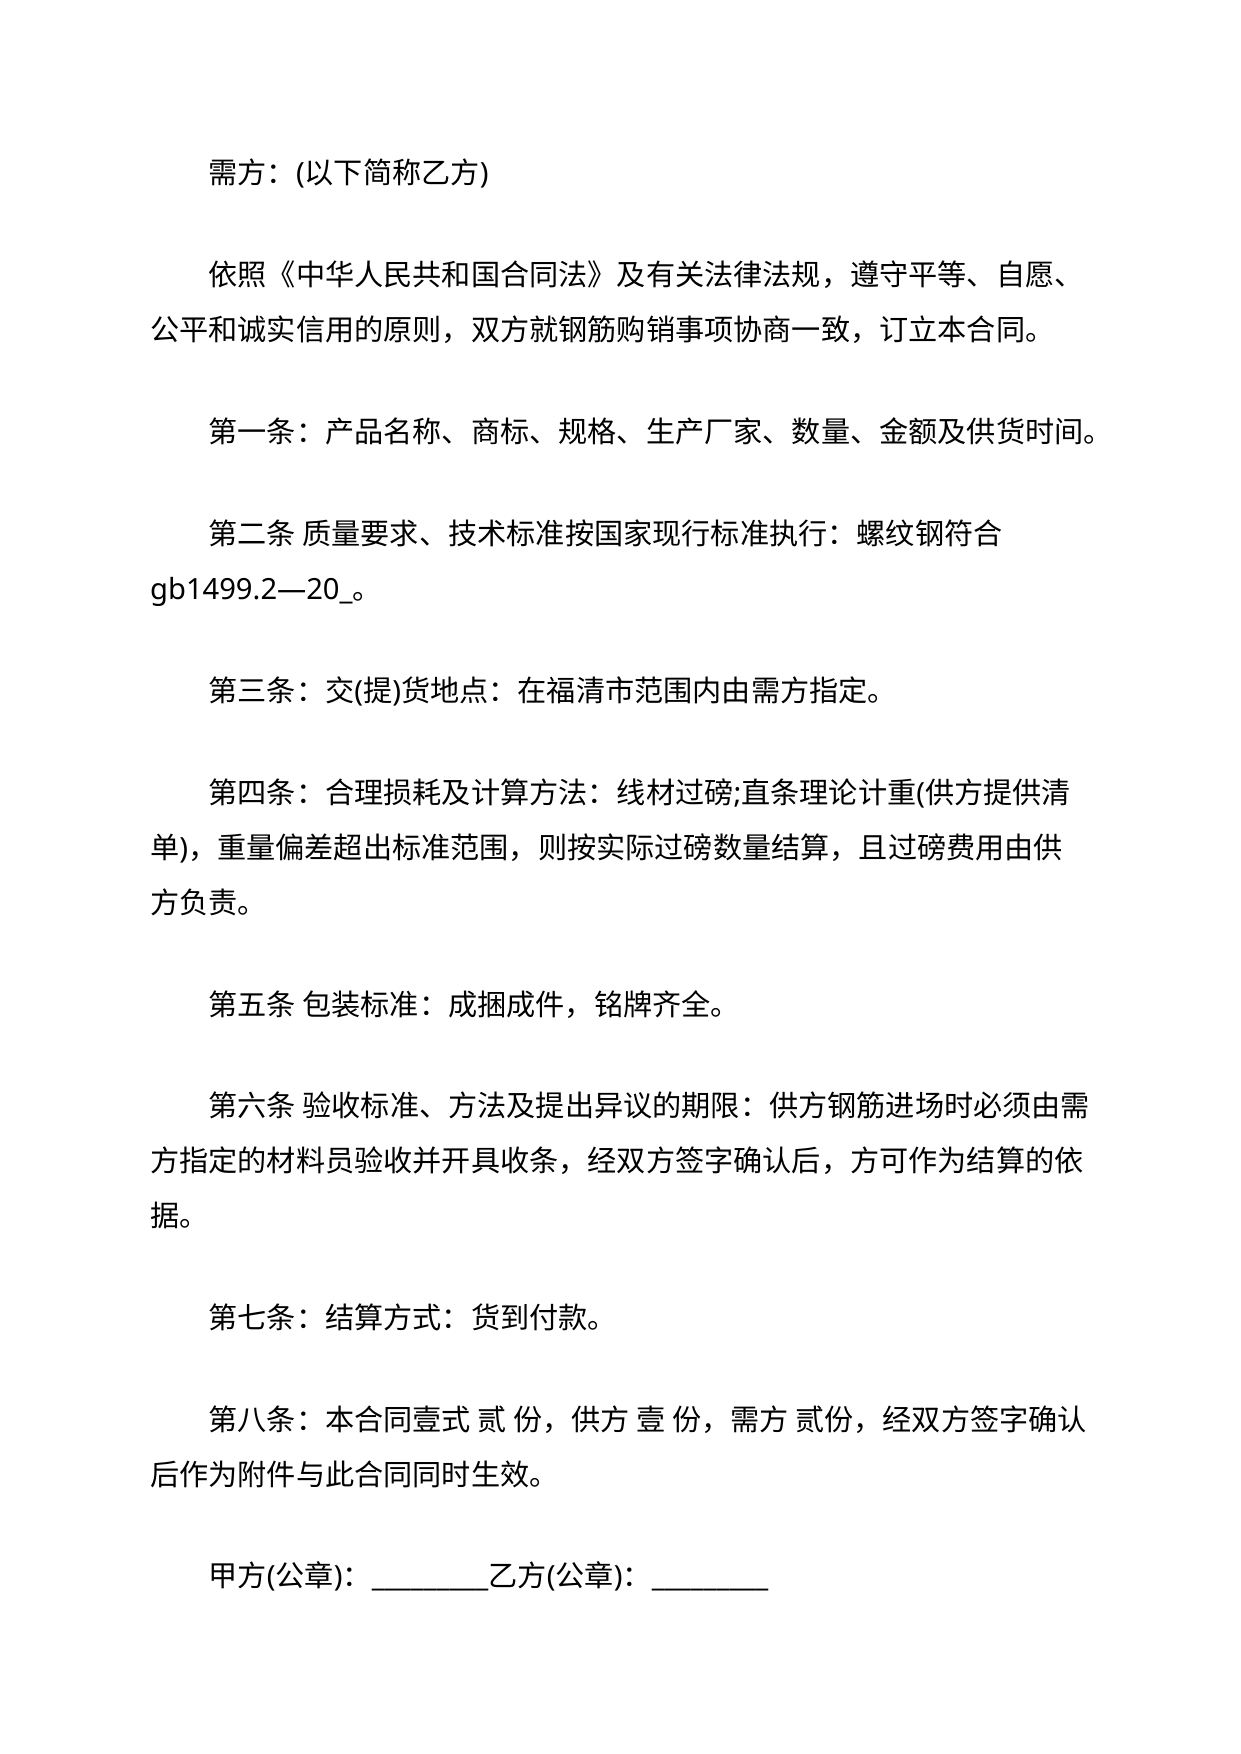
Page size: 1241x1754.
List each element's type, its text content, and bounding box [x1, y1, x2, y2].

text 第五条 包装标准：成捆成件，铭牌齐全。 [150, 981, 1090, 1023]
text 第七条：结算方式：货到付款。 [150, 1294, 1090, 1337]
text 第一条：产品名称、商标、规格、生产厂家、数量、金额及供货时间。 [150, 409, 1090, 451]
text 甲方(公章)：_________乙方(公章)：_________ [150, 1553, 1090, 1595]
text 第四条：合理损耗及计算方法：线材过磅;直条理论计重(供方提供清单)，重量偏差超出标准范围，则按实际过磅数量结算，且过磅费用由供方负责。 [150, 769, 1090, 922]
text 第三条：交(提)货地点：在福清市范围内由需方指定。 [150, 667, 1090, 710]
text 需方：(以下简称乙方) [150, 150, 1090, 192]
text 第二条 质量要求、技术标准按国家现行标准执行：螺纹钢符合gb1499.2—20_。 [150, 510, 1090, 608]
text 依照《中华人民共和国合同法》及有关法律法规，遵守平等、自愿、公平和诚实信用的原则，双方就钢筋购销事项协商一致，订立本合同。 [150, 252, 1090, 349]
text 第六条 验收标准、方法及提出异议的期限：供方钢筋进场时必须由需方指定的材料员验收并开具收条，经双方签字确认后，方可作为结算的依据。 [150, 1083, 1090, 1235]
text 第八条：本合同壹式 贰 份，供方 壹 份，需方 贰份，经双方签字确认后作为附件与此合同同时生效。 [150, 1396, 1090, 1493]
